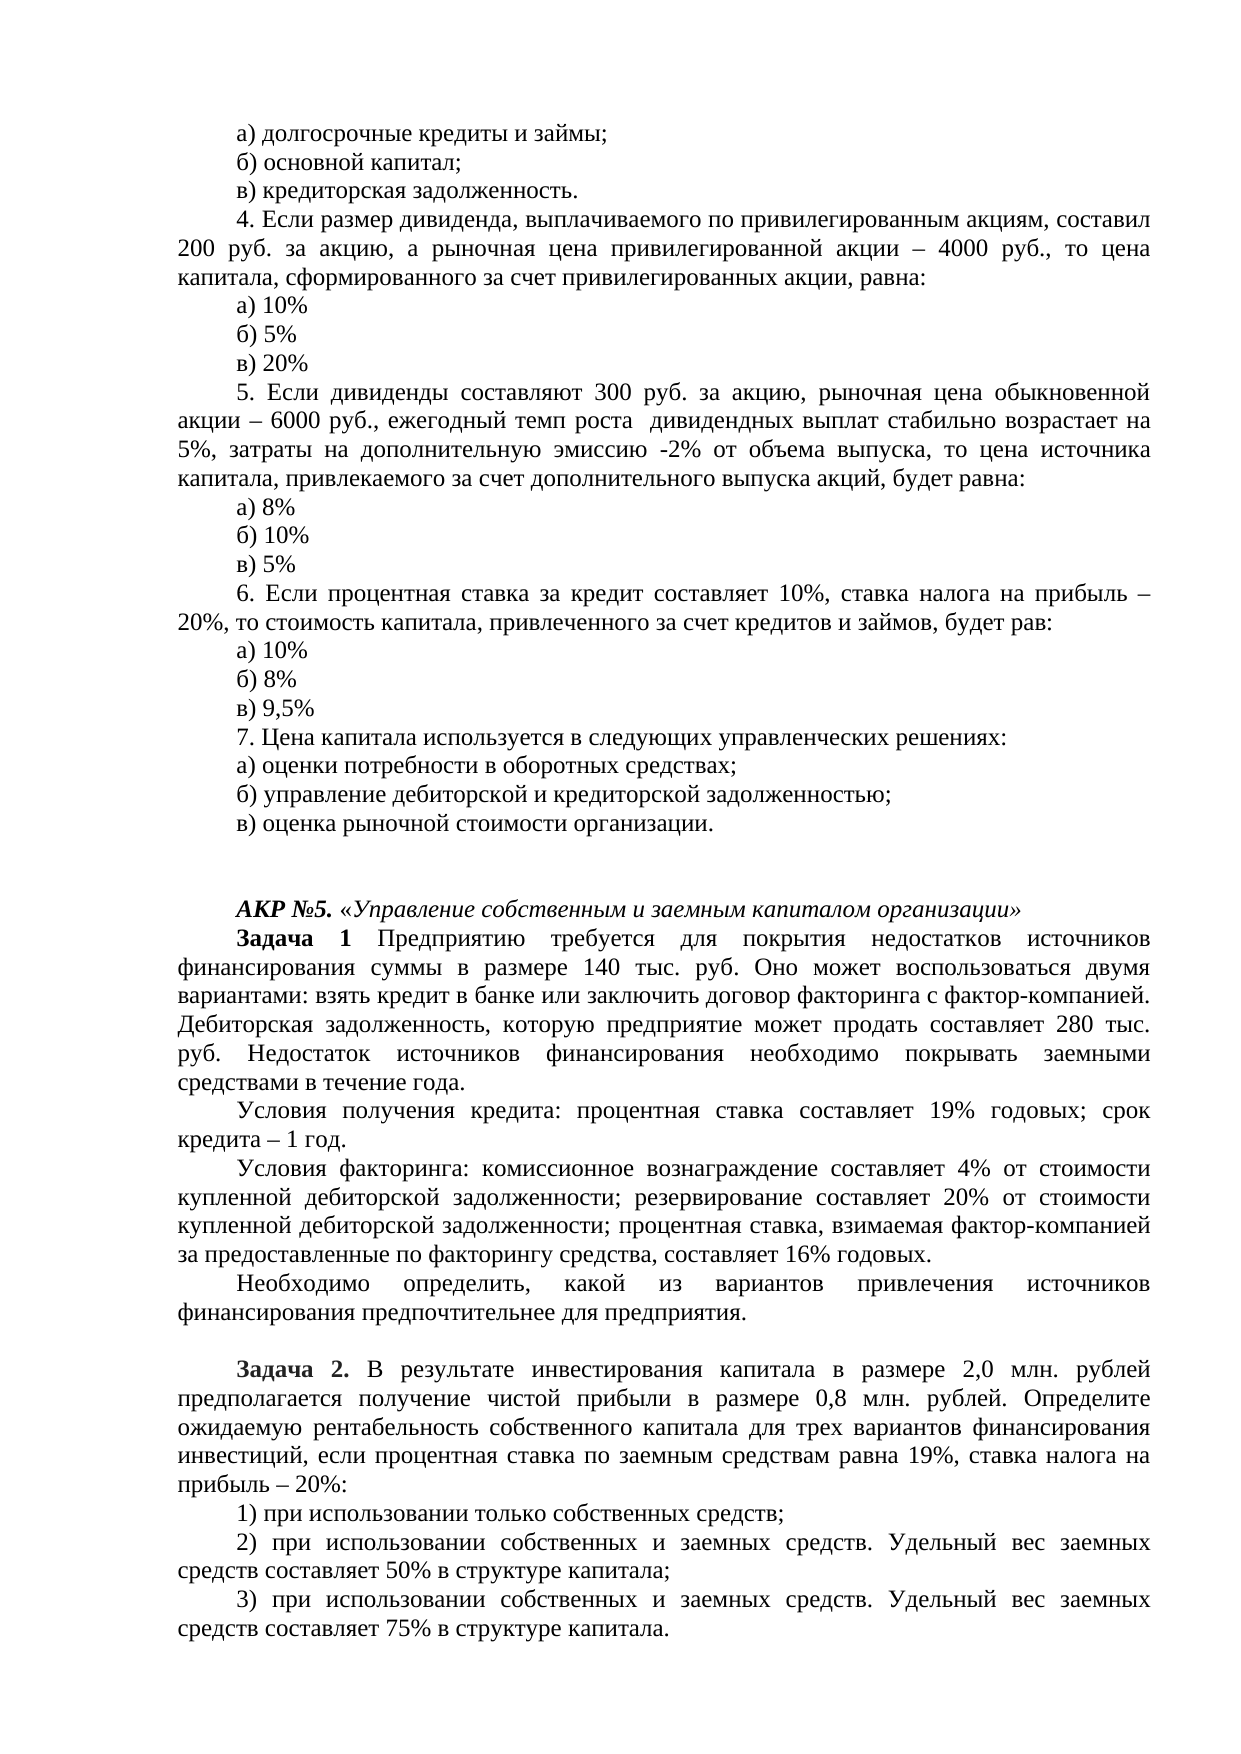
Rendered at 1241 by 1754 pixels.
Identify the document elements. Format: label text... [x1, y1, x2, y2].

text Необходимо определить, какой из вариантов привлечения источников финансирования предпочтительнее для предприятия. [177, 1268, 1152, 1326]
text б) управление дебиторской и кредиторской задолженностью; [177, 779, 1152, 808]
text Условия получения кредита: процентная ставка составляет 19% годовых; срок кредита – 1 год. [177, 1096, 1152, 1153]
text 4. Если размер дивиденда, выплачиваемого по привилегированным акциям, составил 200 руб. за акцию, а рыночная цена привилегированной акции – 4000 руб., то цена капитала, сформированного за счет привилегированных акции, равна: [177, 204, 1152, 291]
text 5. Если дивиденды составляют 300 руб. за акцию, рыночная цена обыкновенной акции – 6000 руб., ежегодный темп роста дивидендных выплат стабильно возрастает на 5%, затраты на дополнительную эмиссию -2% от объема выпуска, то цена источника капитала, привлекаемого за счет дополнительного выпуска акций, будет равна: [177, 377, 1152, 492]
text в) кредиторская задолженность. [177, 176, 1152, 204]
text 3) при использовании собственных и заемных средств. Удельный вес заемных средств составляет 75% в структуре капитала. [177, 1584, 1152, 1642]
text а) 10% [177, 291, 1152, 319]
text б) 10% [177, 521, 1152, 549]
text 6. Если процентная ставка за кредит составляет 10%, ставка налога на прибыль – 20%, то стоимость капитала, привлеченного за счет кредитов и займов, будет рав: [177, 578, 1152, 636]
text а) долгосрочные кредиты и займы; [177, 118, 1152, 147]
text Условия факторинга: комиссионное вознаграждение составляет 4% от стоимости купленной дебиторской задолженности; резервирование составляет 20% от стоимости купленной дебиторской задолженности; процентная ставка, взимаемая фактор-компанией за предоставленные по факторингу средства, составляет 16% годовых. [177, 1153, 1152, 1268]
text а) оценки потребности в оборотных средствах; [177, 751, 1152, 779]
text Задача 1 Предприятию требуется для покрытия недостатков источников финансирования суммы в размере 140 тыс. руб. Оно может воспользоваться двумя вариантами: взять кредит в банке или заключить договор факторинга с фактор-компанией. Дебиторская задолженность, которую предприятие может продать составляет 280 тыс. руб. Недостаток источников финансирования необходимо покрывать заемными средствами в течение года. [177, 923, 1152, 1096]
text б) 5% [177, 319, 1152, 348]
text 7. Цена капитала используется в следующих управленческих решениях: [177, 722, 1152, 751]
text 1) при использовании только собственных средств; [177, 1498, 1152, 1527]
text в) 9,5% [177, 693, 1152, 722]
text а) 10% [177, 636, 1152, 664]
text в) 20% [177, 348, 1152, 377]
text АКР №5. «Управление собственным и заемным капиталом организации» [177, 894, 1152, 923]
text б) 8% [177, 664, 1152, 693]
text б) основной капитал; [177, 147, 1152, 176]
text Задача 2. В результате инвестирования капитала в размере 2,0 млн. рублей предполагается получение чистой прибыли в размере 0,8 млн. рублей. Определите ожидаемую рентабельность собственного капитала для трех вариантов финансирования инвестиций, если процентная ставка по заемным средствам равна 19%, ставка налога на прибыль – 20%: [177, 1354, 1152, 1498]
text в) 5% [177, 549, 1152, 578]
text в) оценка рыночной стоимости организации. [177, 808, 1152, 837]
text 2) при использовании собственных и заемных средств. Удельный вес заемных средств составляет 50% в структуре капитала; [177, 1527, 1152, 1584]
text а) 8% [177, 492, 1152, 521]
